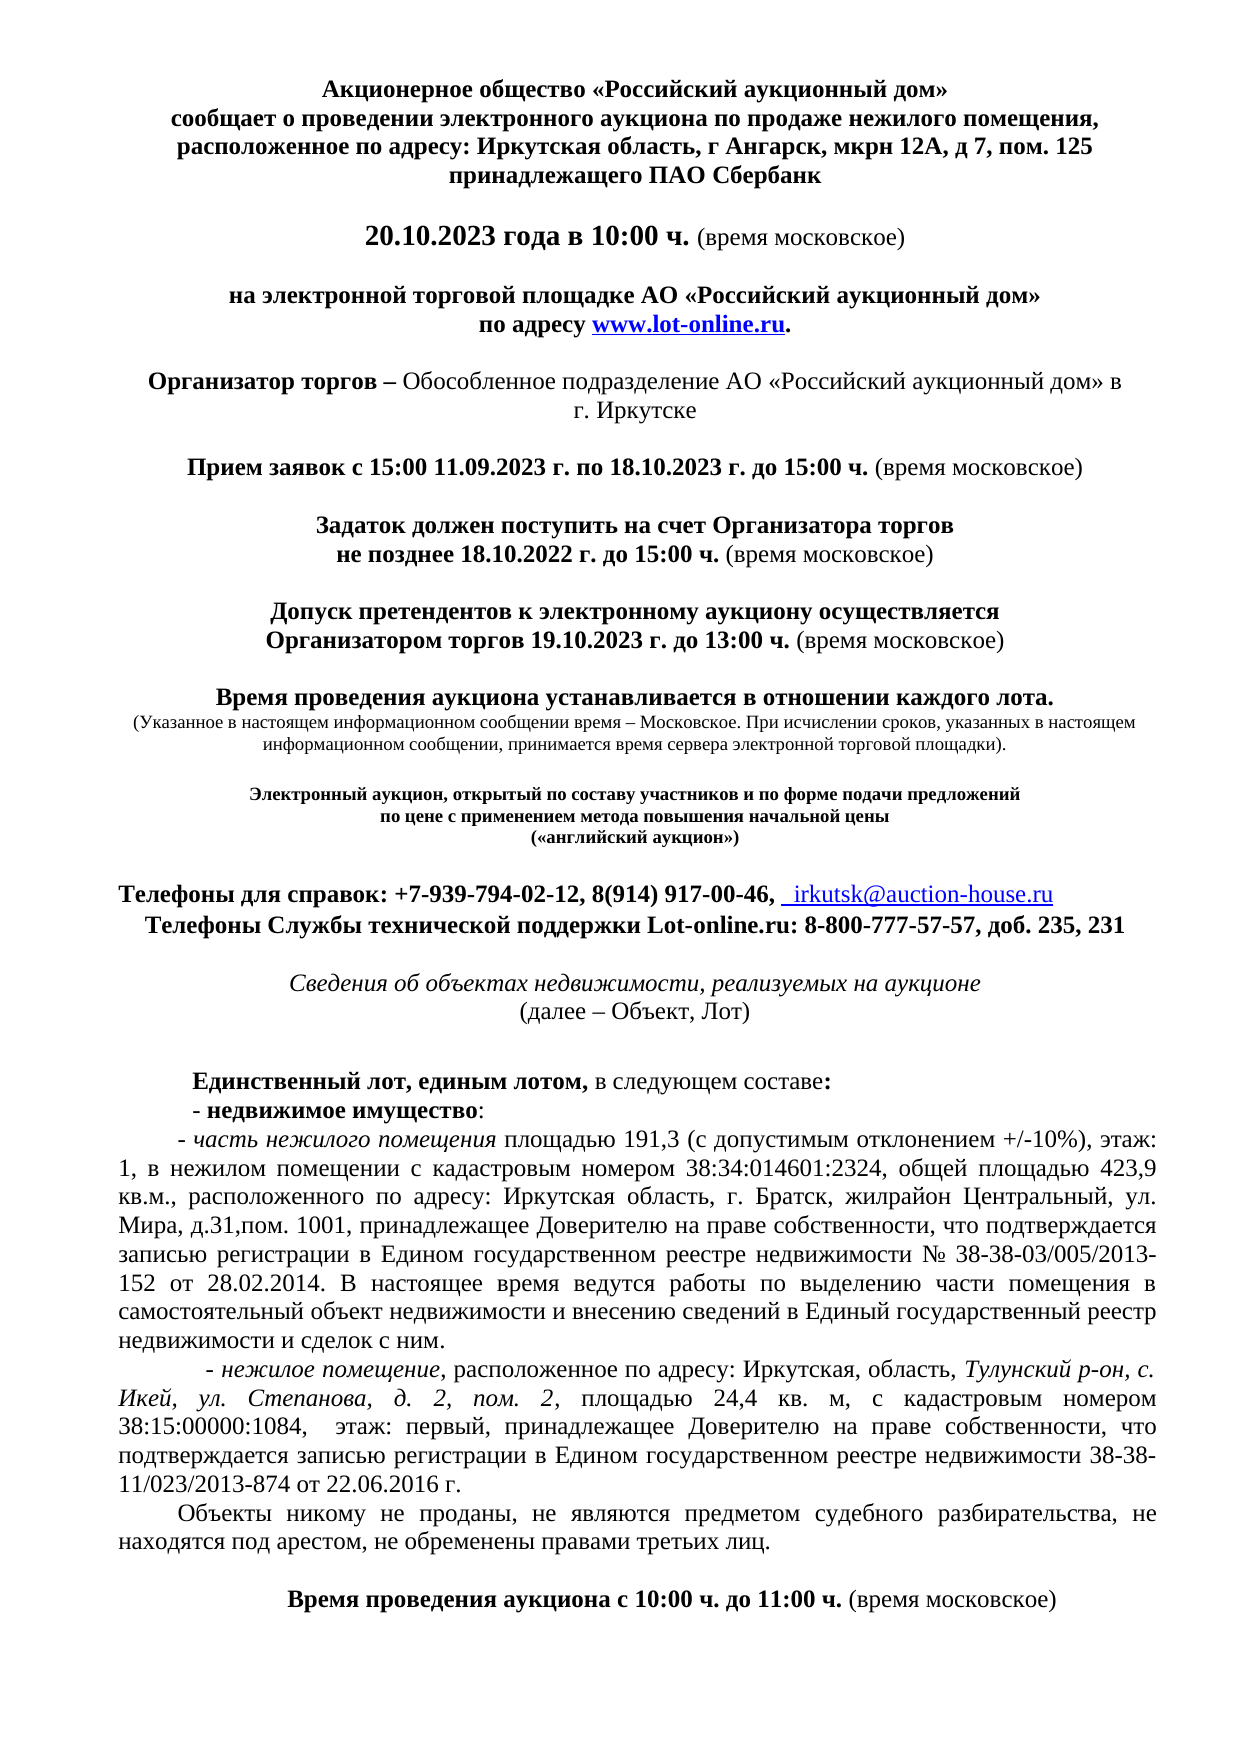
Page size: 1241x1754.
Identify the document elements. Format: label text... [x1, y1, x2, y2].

text - часть нежилого помещения площадью 191,3 (с допустимым отклонением +/-10%), этаж: 1, в нежилом помещении с кадастровым номером 38:34:014601:2324, общей площадью 423,9 кв.м., расположенного по адресу: Иркутская область, г. Братск, жилрайон Центральный, ул. Мира, д.31,пом. 1001, принадлежащее Доверителю на праве собственности, что подтверждается записью регистрации в Едином государственном реестре недвижимости № 38-38-03/005/2013-152 от 28.02.2014. В настоящее время ведутся работы по выделению части помещения в самостоятельный объект недвижимости и внесению сведений в Единый государственный реестр недвижимости и сделок с ним. [118, 1124, 1157, 1354]
text Сведения об объектах недвижимости, реализуемых на аукционе [118, 968, 1152, 996]
text Время проведения аукциона с 10:00 ч. до 11:00 ч. (время московское) [118, 1584, 1152, 1613]
text Организатором торгов 19.10.2023 г. до 13:00 ч. (время московское) [118, 625, 1152, 654]
text (Указанное в настоящем информационном сообщении время – Московское. При исчислении сроков, указанных в настоящем информационном сообщении, принимается время сервера электронной торговой площадки). [118, 711, 1152, 754]
text Телефоны для справок: +7-939-794-02-12, 8(914) 917-00-46, irkutsk@auction-house.ru [118, 879, 781, 908]
text на электронной торговой площадке АО «Российский аукционный дом» [118, 280, 1152, 309]
text Организатор торгов – Обособленное подразделение АО «Российский аукционный дом» в г. Иркутске [118, 366, 1152, 424]
text Объекты никому не проданы, не являются предметом судебного разбирательства, не находятся под арестом, не обременены правами третьих лиц. [118, 1498, 1157, 1555]
text Электронный аукцион, открытый по составу участников и по форме подачи предложений [118, 783, 1152, 804]
text не позднее 18.10.2022 г. до 15:00 ч. (время московское) [118, 539, 1152, 567]
text («английский аукцион») [118, 826, 1152, 848]
text - нежилое помещение, расположенное по адресу: Иркутская, область, Тулунский р-он, с. Икей, ул. Степанова, д. 2, пом. 2, площадью 24,4 кв. м, с кадастровым номером 38:15:00000:1084, этаж: первый, принадлежащее Доверителю на праве собственности, что подтверждается записью регистрации в Едином государственном реестре недвижимости 38-38-11/023/2013-874 от 22.06.2016 г. [118, 1354, 1157, 1498]
text Телефоны для справок: +7-939-794-02-12, 8(914) 917-00-46, irkutsk@auction-house.ru [787, 879, 1152, 908]
text 20.10.2023 года в 10:00 ч. (время московское) [118, 218, 1152, 251]
text по адресу www.lot-online.ru. [118, 309, 1152, 337]
text (далее – Объект, Лот) [118, 996, 1152, 1025]
text сообщает о проведении электронного аукциона по продаже нежилого помещения, расположенное по адресу: Иркутская область, г Ангарск, мкрн 12А, д 7, пом. 125 [118, 103, 1152, 160]
text Допуск претендентов к электронному аукциону осуществляется [118, 596, 1152, 625]
text Задаток должен поступить на счет Организатора торгов [118, 510, 1152, 539]
text по цене с применением метода повышения начальной цены [118, 804, 1152, 826]
text принадлежащего ПАО Сбербанк [118, 160, 1152, 189]
text Телефоны Службы технической поддержки Lot-online.ru: 8-800-777-57-57, доб. 235, 231 [118, 910, 1152, 939]
text - недвижимое имущество: [118, 1095, 1157, 1124]
text Единственный лот, единым лотом, в следующем составе: [118, 1066, 1152, 1095]
text Акционерное общество «Российский аукционный дом» [118, 74, 1152, 103]
text Время проведения аукциона устанавливается в отношении каждого лота. [118, 682, 1152, 711]
text Прием заявок с 15:00 11.09.2023 г. по 18.10.2023 г. до 15:00 ч. (время московское) [118, 452, 1152, 481]
